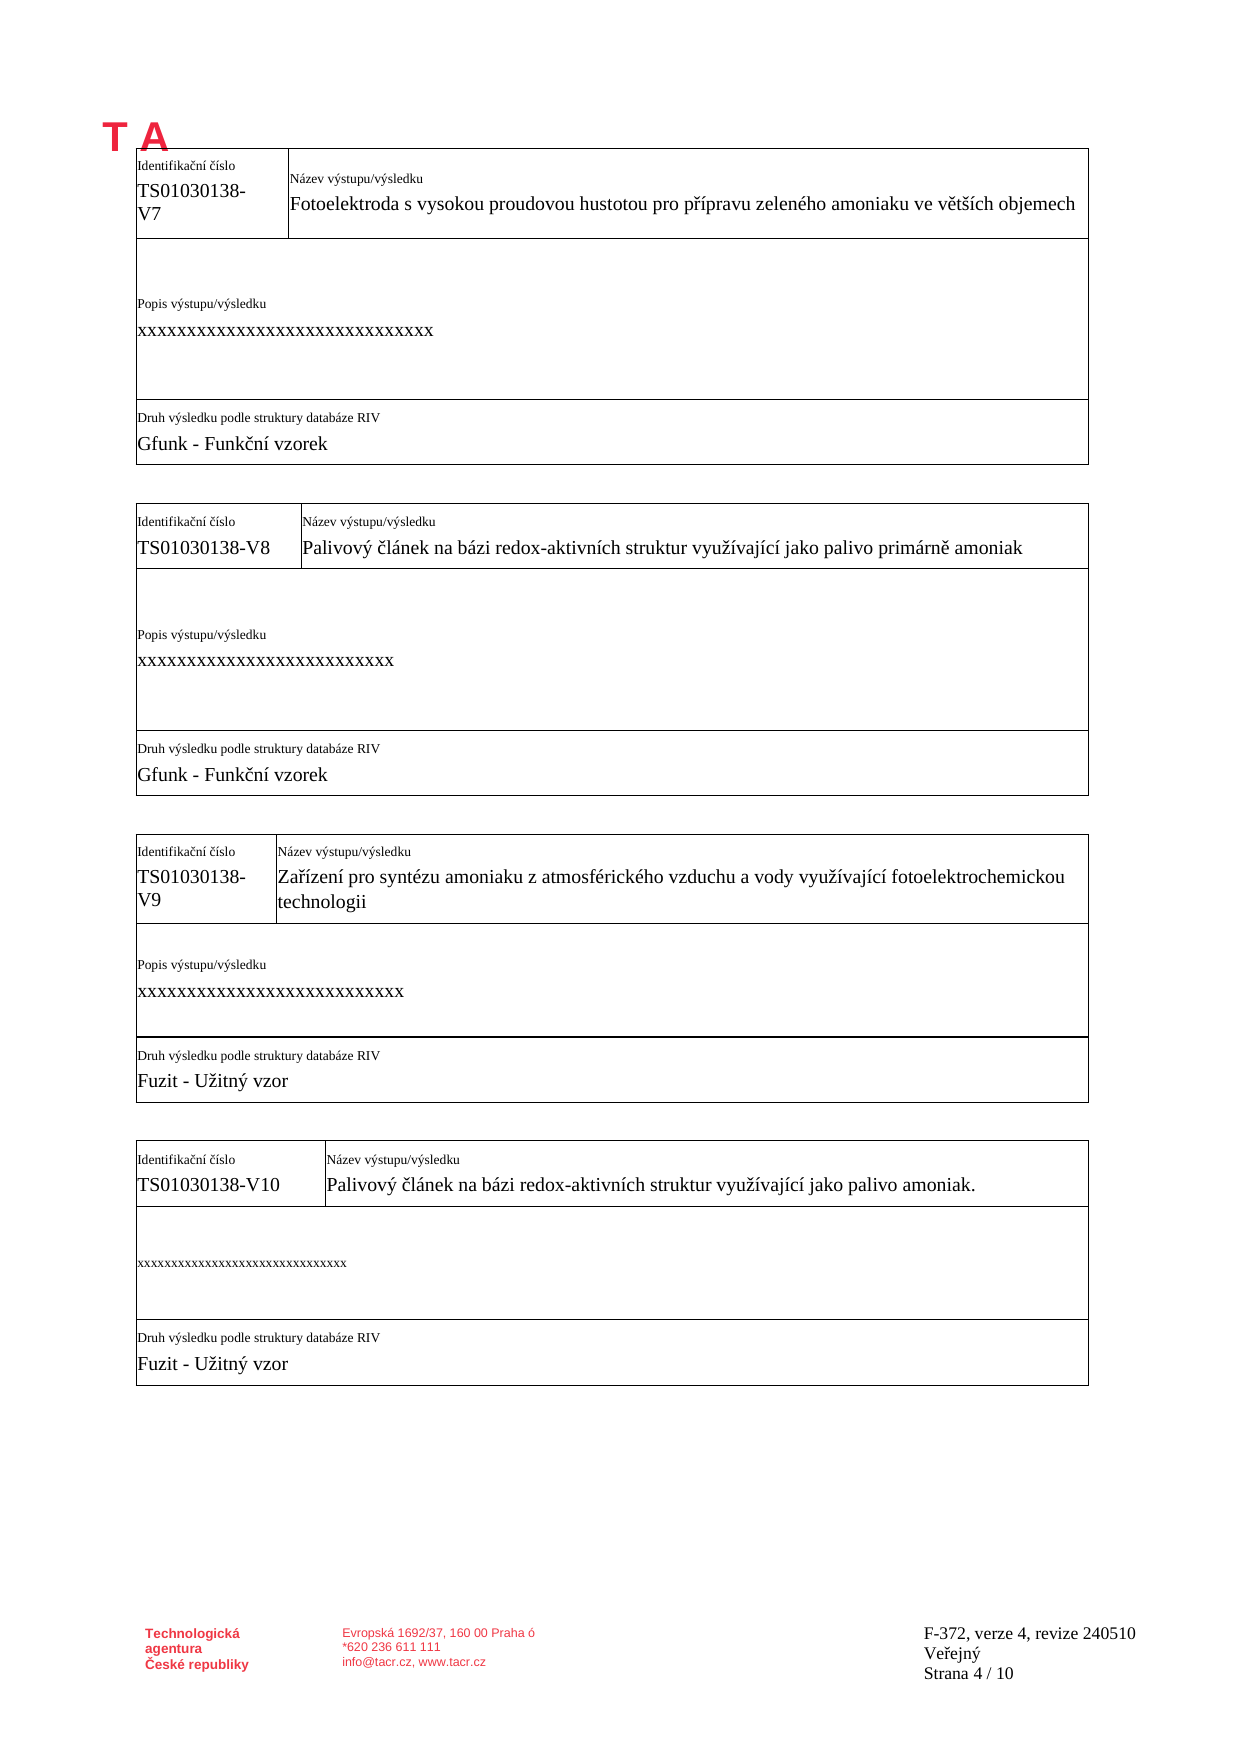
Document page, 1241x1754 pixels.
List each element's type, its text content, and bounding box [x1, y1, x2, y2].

table_header Identifikační číslo TS01030138- V7 [137, 149, 288, 238]
table_header Název výstupu/výsledku Palivový článek na bázi redox-aktivních struktur využívající jako palivo primárně amoniak [302, 504, 1088, 568]
table_cell Popis výstupu/výsledku xxxxxxxxxxxxxxxxxxxxxxxxxxxxxx [137, 239, 1088, 399]
table_header Název výstupu/výsledku Palivový článek na bázi redox-aktivních struktur využívající jako palivo amoniak. [326, 1141, 1088, 1206]
table_cell Druh výsledku podle struktury databáze RIV Fuzit - Užitný vzor [137, 1038, 1088, 1102]
table_cell Druh výsledku podle struktury databáze RIV Gfunk - Funkční vzorek [137, 731, 1088, 795]
table_header Název výstupu/výsledku Zařízení pro syntézu amoniaku z atmosférického vzduchu a vody využívající fotoelektrochemickou technologii [277, 835, 1088, 923]
table_cell Druh výsledku podle struktury databáze RIV Gfunk - Funkční vzorek [137, 400, 1088, 464]
table_header Název výstupu/výsledku Fotoelektroda s vysokou proudovou hustotou pro přípravu zeleného amoniaku ve větších objemech [289, 149, 1088, 238]
table_header Identifikační číslo TS01030138-V8 [137, 504, 301, 568]
table_header Identifikační číslo TS01030138- V9 [137, 835, 276, 923]
table_cell xxxxxxxxxxxxxxxxxxxxxxxxxxxxxxx [137, 1207, 1088, 1319]
table_cell Druh výsledku podle struktury databáze RIV Fuzit - Užitný vzor [137, 1320, 1088, 1384]
table_header Identifikační číslo TS01030138-V10 [137, 1141, 325, 1206]
table_cell Popis výstupu/výsledku xxxxxxxxxxxxxxxxxxxxxxxxxxx [137, 924, 1088, 1036]
table_cell Popis výstupu/výsledku xxxxxxxxxxxxxxxxxxxxxxxxxx [137, 569, 1088, 730]
